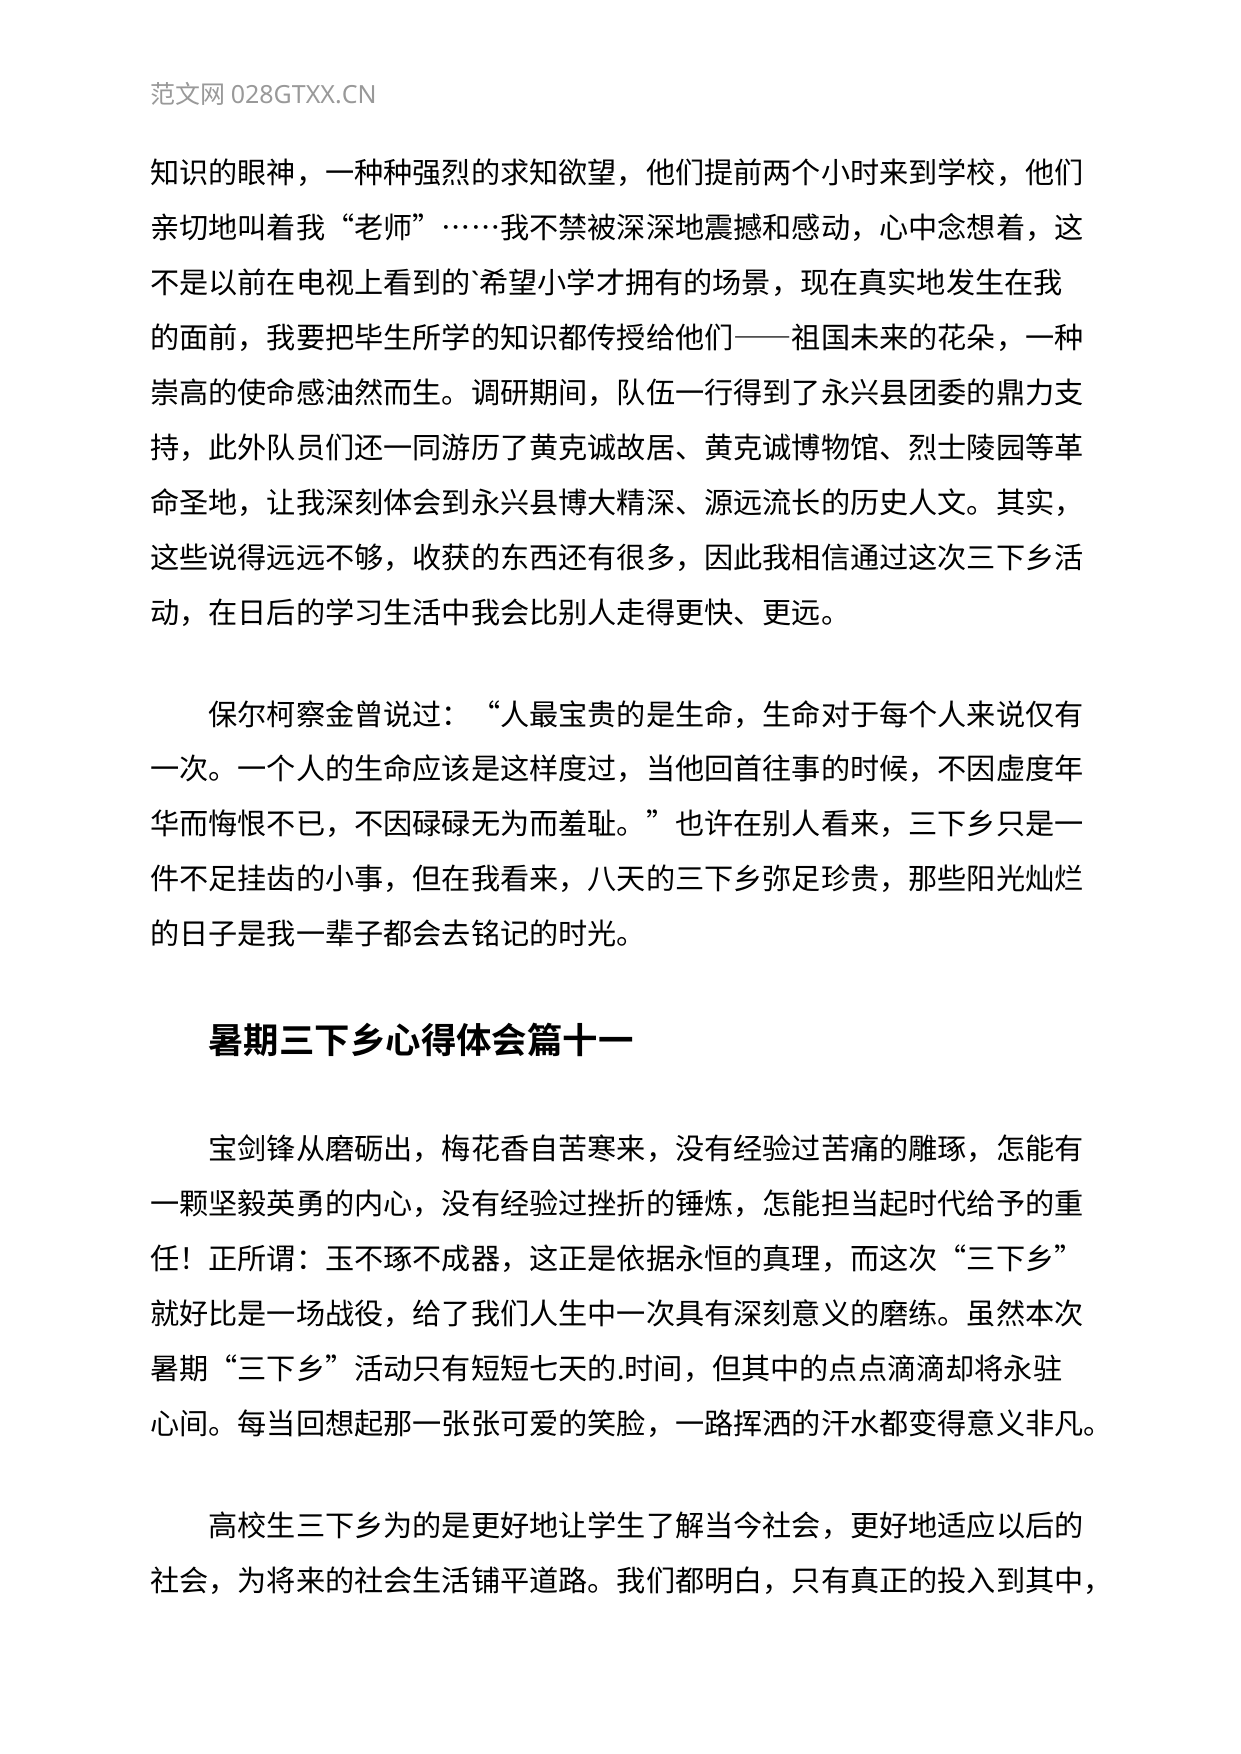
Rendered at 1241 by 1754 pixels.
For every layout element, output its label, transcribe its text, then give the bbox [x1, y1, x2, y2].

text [150, 150, 1090, 632]
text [150, 1502, 1090, 1599]
text 暑期三下乡心得体会篇十一 [150, 1012, 1090, 1064]
text 宝剑锋从磨砺出，梅花香自苦寒来，没有经验过苦痛的雕琢，怎能有一颗坚毅英勇的内心，没有经验过挫折的锤炼，怎能担当起时代给予的重任！正所谓：玉不琢不成器，这正是依据永恒的真理，而这次“三下乡”就好比是一场战役，给了我们人生中一次具有深刻意义的磨练。虽然本次暑期“三下乡”活动只有短短七天的.时间，但其中的点点滴滴却将永驻心间。每当回想起那一张张可爱的笑脸，一路挥洒的汗水都变得意义非凡。 [150, 1126, 1090, 1443]
text 保尔柯察金曾说过：“人最宝贵的是生命，生命对于每个人来说仅有一次。一个人的生命应该是这样度过，当他回首往事的时候，不因虚度年华而悔恨不已，不因碌碌无为而羞耻。”也许在别人看来，三下乡只是一件不足挂齿的小事，但在我看来，八天的三下乡弥足珍贵，那些阳光灿烂的日子是我一辈子都会去铭记的时光。 [150, 691, 1090, 953]
